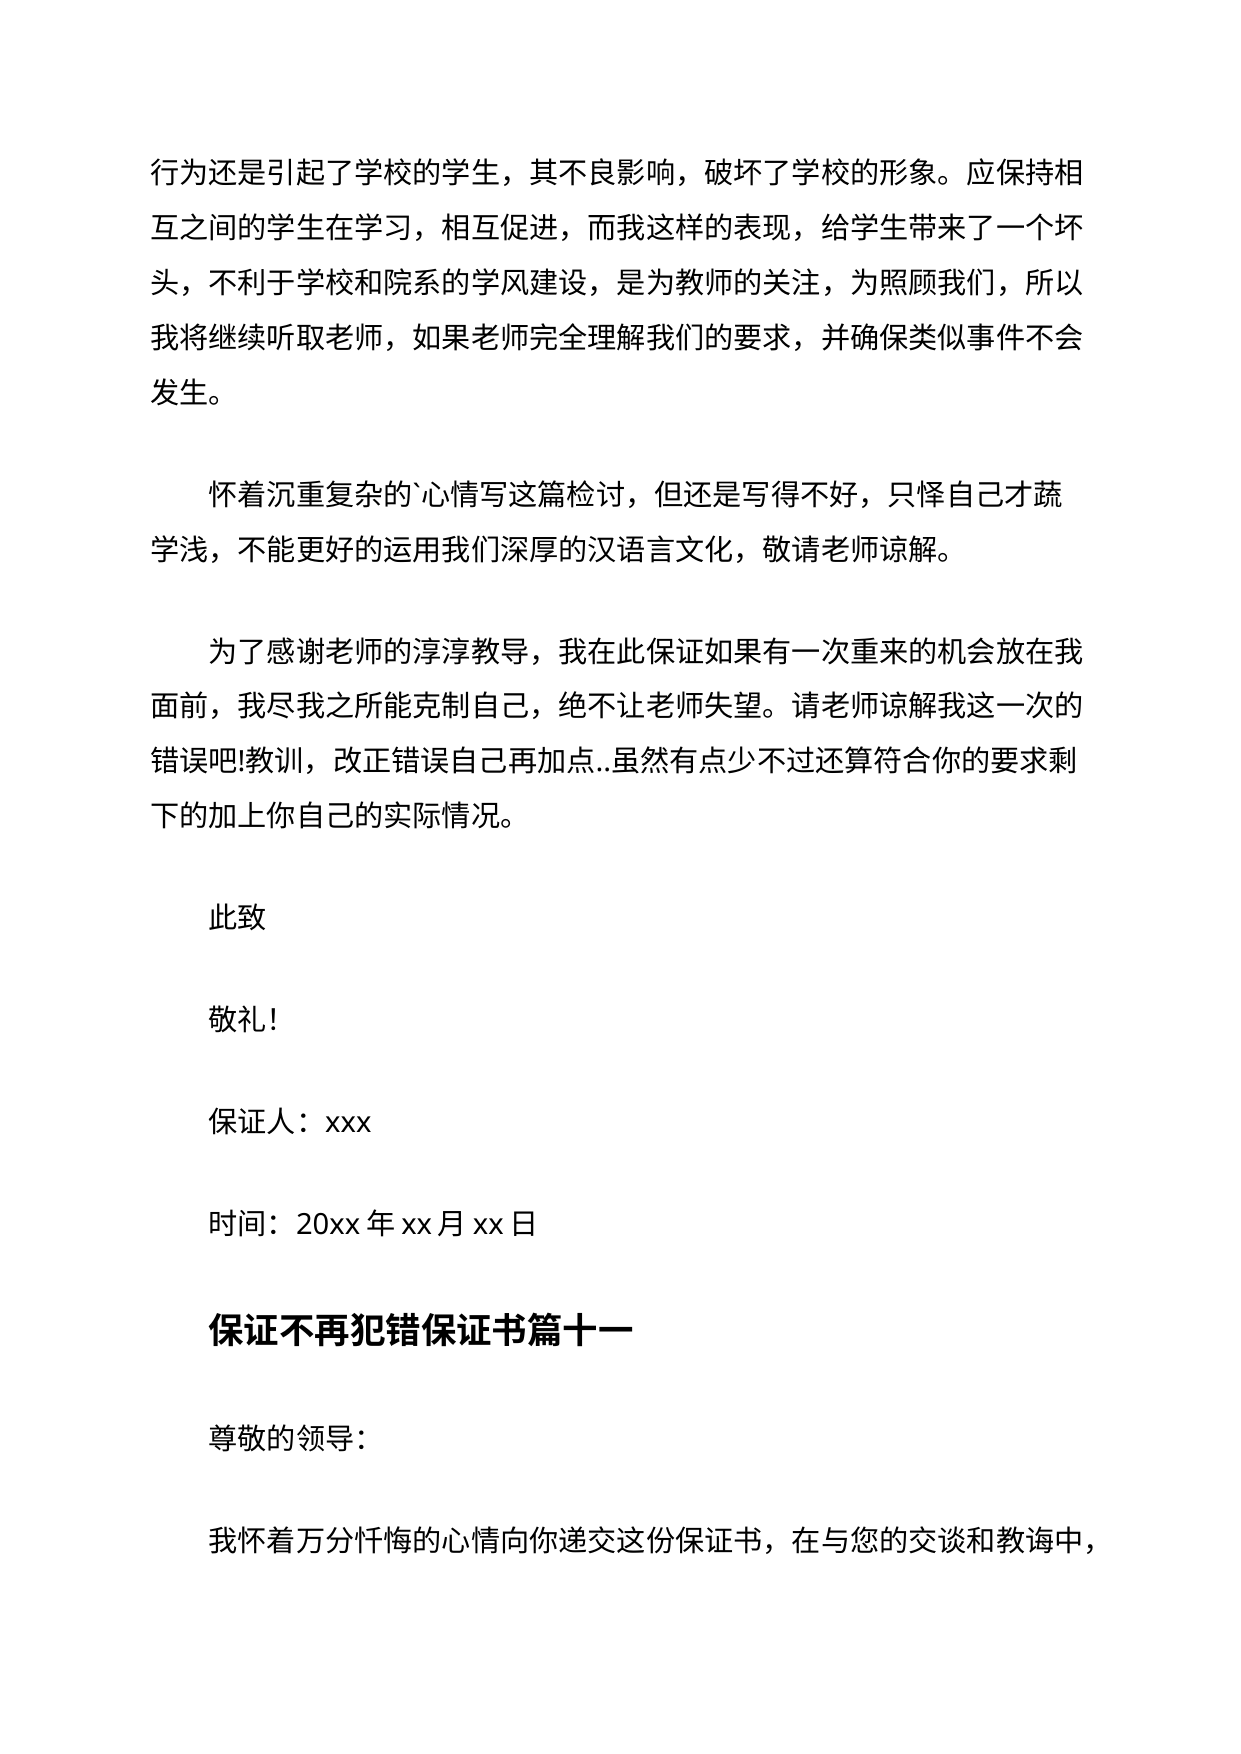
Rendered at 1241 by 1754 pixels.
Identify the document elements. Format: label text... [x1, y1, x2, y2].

text 敬礼！ [150, 996, 1090, 1039]
text 为了感谢老师的淳淳教导，我在此保证如果有一次重来的机会放在我面前，我尽我之所能克制自己，绝不让老师失望。请老师谅解我这一次的错误吧!教训，改正错误自己再加点..虽然有点少不过还算符合你的要求剩下的加上你自己的实际情况。 [150, 628, 1090, 835]
text 尊敬的领导： [150, 1416, 1090, 1458]
text 保证人：xxx [150, 1098, 1090, 1141]
text 怀着沉重复杂的`心情写这篇检讨，但还是写得不好，只怿自己才蔬学浅，不能更好的运用我们深厚的汉语言文化，敬请老师谅解。 [150, 471, 1090, 569]
text 时间：20xx年xx月xx日 [150, 1200, 1090, 1243]
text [150, 150, 1090, 412]
text 保证不再犯错保证书篇十一 [150, 1302, 1090, 1353]
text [150, 1517, 1090, 1560]
text 此致 [150, 895, 1090, 937]
